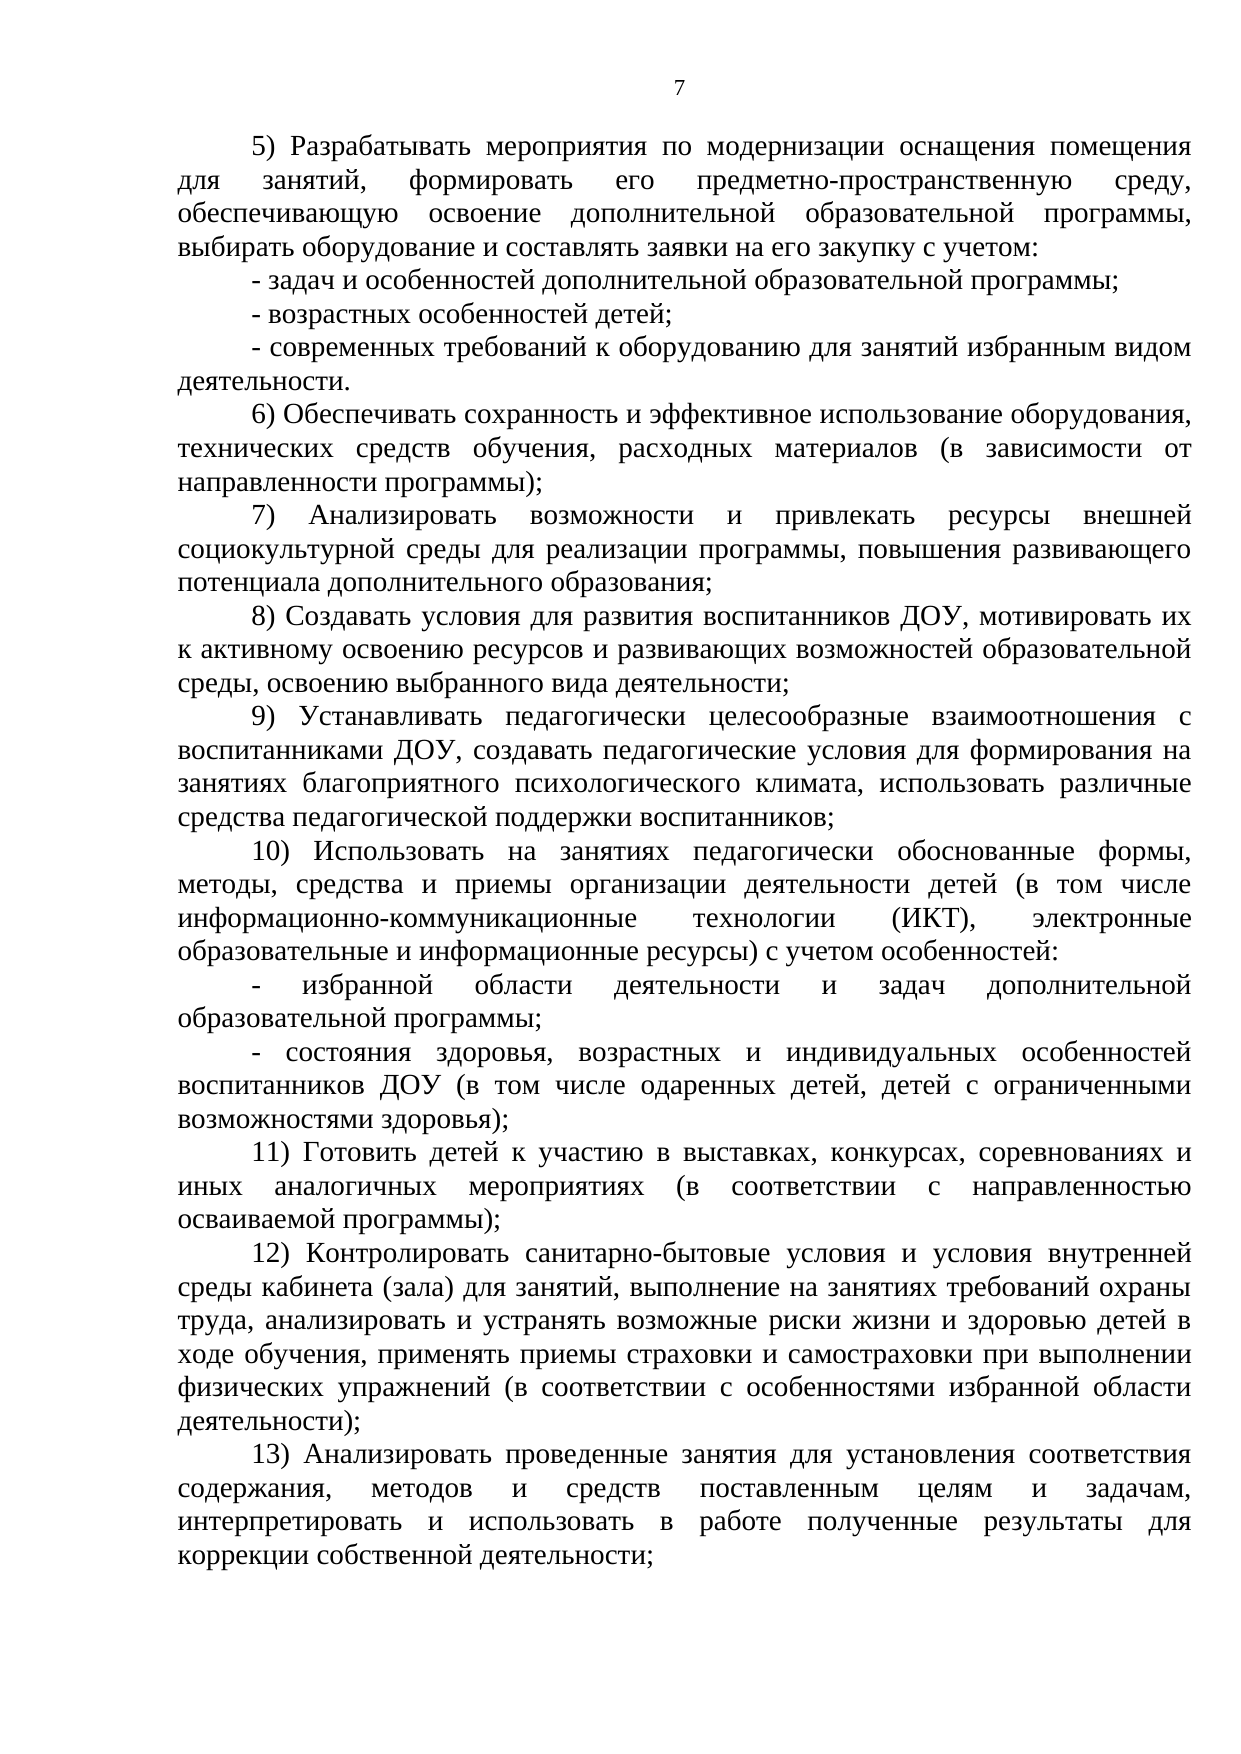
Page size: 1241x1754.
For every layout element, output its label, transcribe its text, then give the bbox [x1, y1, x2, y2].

text 7) Анализировать возможности и привлекать ресурсы внешней социокультурной среды для реализации программы, повышения развивающего потенциала дополнительного образования; [177, 497, 1192, 598]
text 11) Готовить детей к участию в выставках, конкурсах, соревнованиях и иных аналогичных мероприятиях (в соответствии с направленностью осваиваемой программы); [177, 1134, 1192, 1235]
text - современных требований к оборудованию для занятий избранным видом деятельности. [177, 329, 1192, 397]
text 12) Контролировать санитарно-бытовые условия и условия внутренней среды кабинета (зала) для занятий, выполнение на занятиях требований охраны труда, анализировать и устранять возможные риски жизни и здоровью детей в ходе обучения, применять приемы страховки и самостраховки при выполнении физических упражнений (в соответствии с особенностями избранной области деятельности); [177, 1235, 1192, 1436]
text - задач и особенностей дополнительной образовательной программы; [177, 262, 1192, 296]
text 9) Устанавливать педагогически целесообразные взаимоотношения с воспитанниками ДОУ, создавать педагогические условия для формирования на занятиях благоприятного психологического климата, использовать различные средства педагогической поддержки воспитанников; [177, 698, 1192, 833]
text 13) Анализировать проведенные занятия для установления соответствия содержания, методов и средств поставленным целям и задачам, интерпретировать и использовать в работе полученные результаты для коррекции собственной деятельности; [177, 1436, 1192, 1571]
text 5) Разрабатывать мероприятия по модернизации оснащения помещения для занятий, формировать его предметно-пространственную среду, обеспечивающую освоение дополнительной образовательной программы, выбирать оборудование и составлять заявки на его закупку с учетом: [177, 128, 1192, 262]
text 8) Создавать условия для развития воспитанников ДОУ, мотивировать их к активному освоению ресурсов и развивающих возможностей образовательной среды, освоению выбранного вида деятельности; [177, 598, 1192, 698]
text 6) Обеспечивать сохранность и эффективное использование оборудования, технических средств обучения, расходных материалов (в зависимости от направленности программы); [177, 397, 1192, 497]
text 10) Использовать на занятиях педагогически обоснованные формы, методы, средства и приемы организации деятельности детей (в том числе информационно-коммуникационные технологии (ИКТ), электронные образовательные и информационные ресурсы) с учетом особенностей: [177, 833, 1192, 967]
text - состояния здоровья, возрастных и индивидуальных особенностей воспитанников ДОУ (в том числе одаренных детей, детей с ограниченными возможностями здоровья); [177, 1034, 1192, 1134]
text - избранной области деятельности и задач дополнительной образовательной программы; [177, 967, 1192, 1034]
text - возрастных особенностей детей; [177, 296, 1192, 329]
